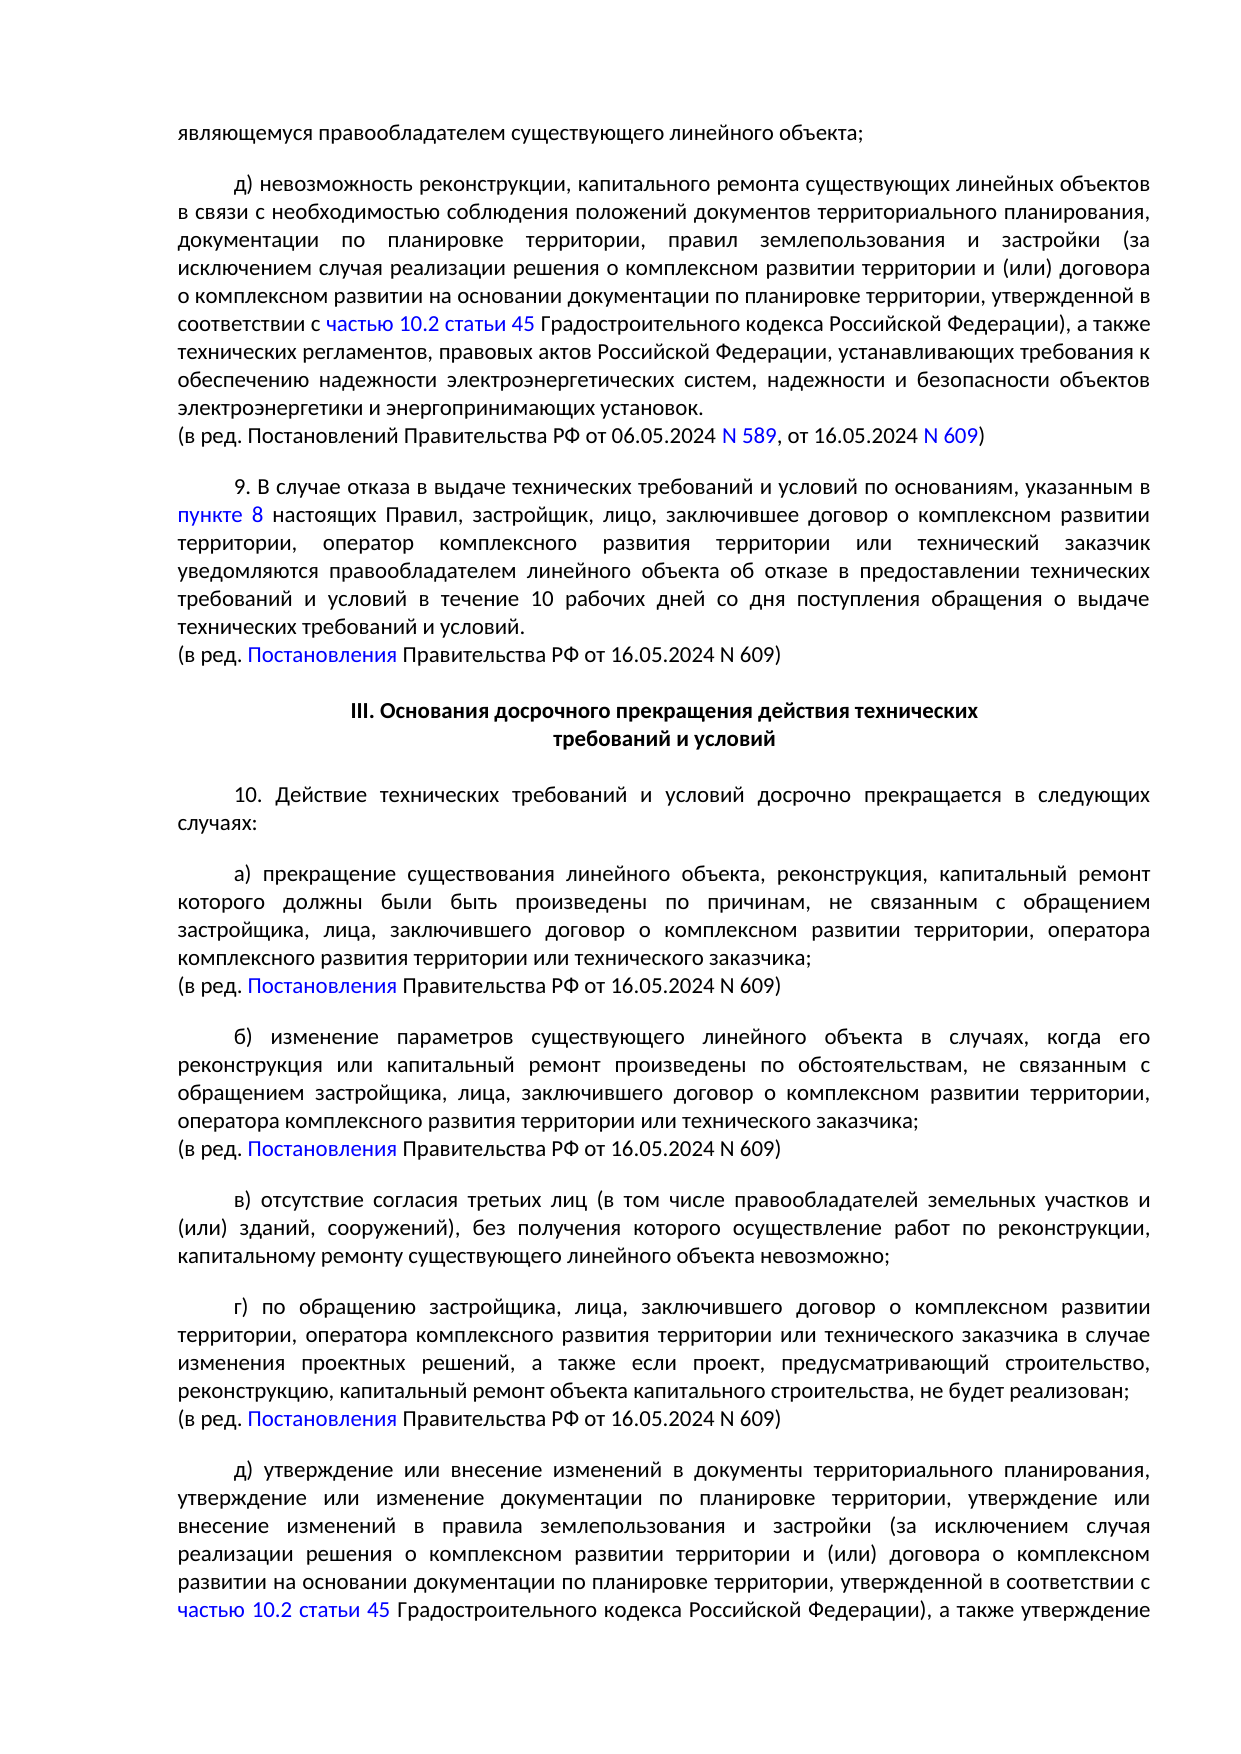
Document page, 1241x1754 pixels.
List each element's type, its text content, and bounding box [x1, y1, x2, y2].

text (в ред. Постановления Правительства РФ от 16.05.2024 N 609) [177, 1404, 1152, 1432]
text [177, 1455, 1152, 1623]
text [177, 118, 1152, 146]
title требований и условий [177, 724, 1152, 752]
text (в ред. Постановления Правительства РФ от 16.05.2024 N 609) [177, 640, 1152, 668]
text 10. Действие технических требований и условий досрочно прекращается в следующих случаях: [177, 780, 1152, 836]
text в) отсутствие согласия третьих лиц (в том числе правообладателей земельных участков и (или) зданий, сооружений), без получения которого осуществление работ по реконструкции, капитальному ремонту существующего линейного объекта невозможно; [177, 1185, 1152, 1269]
title III. Основания досрочного прекращения действия технических [177, 696, 1152, 724]
text (в ред. Постановления Правительства РФ от 16.05.2024 N 609) [177, 971, 1152, 999]
text д) невозможность реконструкции, капитального ремонта существующих линейных объектов в связи с необходимостью соблюдения положений документов территориального планирования, документации по планировке территории, правил землепользования и застройки (за исключением случая реализации решения о комплексном развитии территории и (или) договора о комплексном развитии на основании документации по планировке территории, утвержденной в соответствии с частью 10.2 статьи 45 Градостроительного кодекса Российской Федерации), а также технических регламентов, правовых актов Российской Федерации, устанавливающих требования к обеспечению надежности электроэнергетических систем, надежности и безопасности объектов электроэнергетики и энергопринимающих установок. [177, 169, 1152, 421]
text г) по обращению застройщика, лица, заключившего договор о комплексном развитии территории, оператора комплексного развития территории или технического заказчика в случае изменения проектных решений, а также если проект, предусматривающий строительство, реконструкцию, капитальный ремонт объекта капитального строительства, не будет реализован; [177, 1292, 1152, 1404]
text 9. В случае отказа в выдаче технических требований и условий по основаниям, указанным в пункте 8 настоящих Правил, застройщик, лицо, заключившее договор о комплексном развитии территории, оператор комплексного развития территории или технический заказчик уведомляются правообладателем линейного объекта об отказе в предоставлении технических требований и условий в течение 10 рабочих дней со дня поступления обращения о выдаче технических требований и условий. [177, 472, 1152, 640]
text б) изменение параметров существующего линейного объекта в случаях, когда его реконструкция или капитальный ремонт произведены по обстоятельствам, не связанным с обращением застройщика, лица, заключившего договор о комплексном развитии территории, оператора комплексного развития территории или технического заказчика; [177, 1022, 1152, 1134]
text а) прекращение существования линейного объекта, реконструкция, капитальный ремонт которого должны были быть произведены по причинам, не связанным с обращением застройщика, лица, заключившего договор о комплексном развитии территории, оператора комплексного развития территории или технического заказчика; [177, 859, 1152, 971]
text (в ред. Постановления Правительства РФ от 16.05.2024 N 609) [177, 1134, 1152, 1162]
text (в ред. Постановлений Правительства РФ от 06.05.2024 N 589, от 16.05.2024 N 609) [177, 421, 1152, 449]
